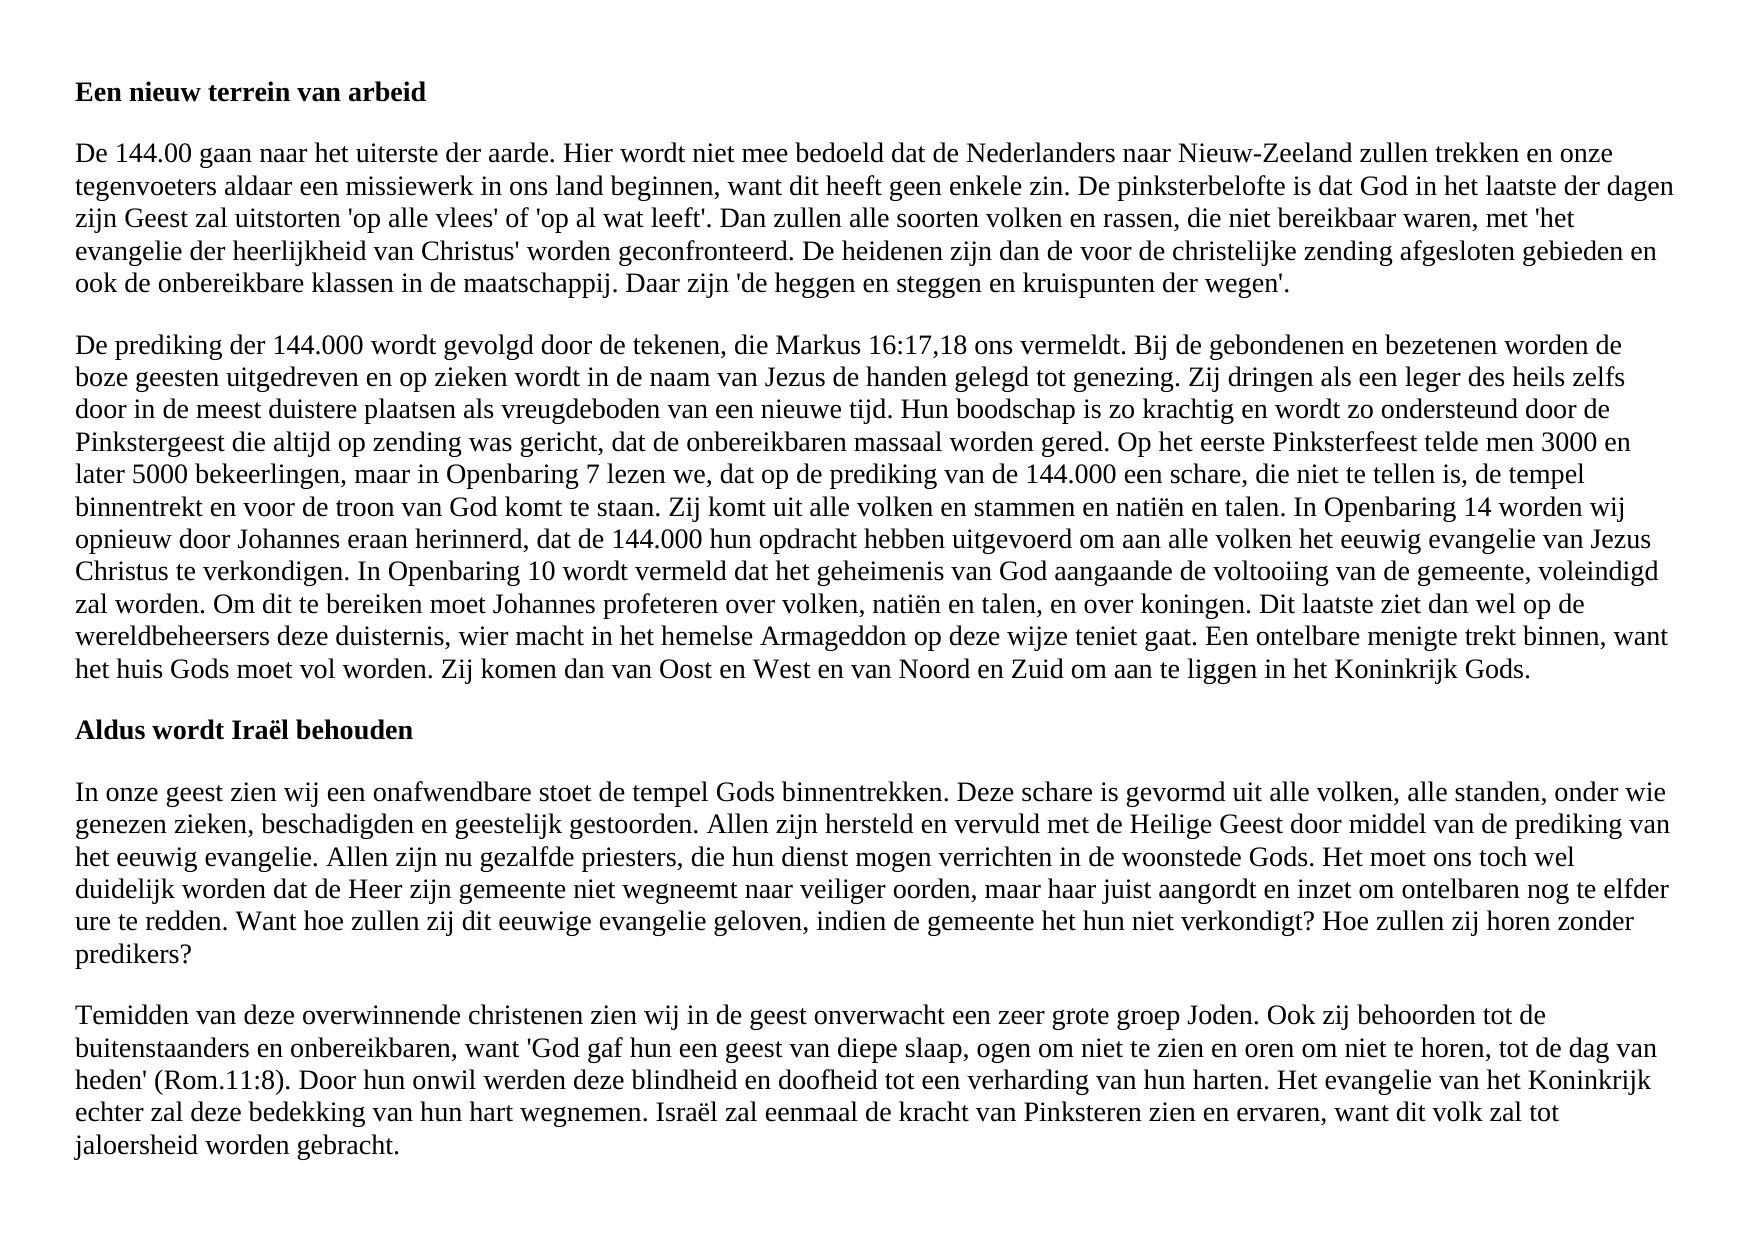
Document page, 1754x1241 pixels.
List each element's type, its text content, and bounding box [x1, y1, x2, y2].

text De 144.00 gaan naar het uiterste der aarde. Hier wordt niet mee bedoeld dat de Nederlanders naar Nieuw-Zeeland zullen trekken en onze tegenvoeters aldaar een missiewerk in ons land beginnen, want dit heeft geen enkele zin. De pinksterbelofte is dat God in het laatste der dagen zijn Geest zal uitstorten 'op alle vlees' of 'op al wat leeft'. Dan zullen alle soorten volken en rassen, die niet bereikbaar waren, met 'het evangelie der heerlijkheid van Christus' worden geconfronteerd. De heidenen zijn dan de voor de christelijke zending afgesloten gebieden en ook de onbereikbare klassen in de maatschappij. Daar zijn 'de heggen en steggen en kruispunten der wegen'. [75, 137, 1679, 298]
text Een nieuw terrein van arbeid [75, 75, 1679, 107]
text Temidden van deze overwinnende christenen zien wij in de geest onverwacht een zeer grote groep Joden. Ook zij behoorden tot de buitenstaanders en onbereikbaren, want 'God gaf hun een geest van diepe slaap, ogen om niet te zien en oren om niet te horen, tot de dag van heden' (Rom.11:8). Door hun onwil werden deze blindheid en doofheid tot een verharding van hun harten. Het evangelie van het Koninkrijk echter zal deze bedekking van hun hart wegnemen. Israël zal eenmaal de kracht van Pinksteren zien en ervaren, want dit volk zal tot jaloersheid worden gebracht. [75, 998, 1679, 1160]
text In onze geest zien wij een onafwendbare stoet de tempel Gods binnentrekken. Deze schare is gevormd uit alle volken, alle standen, onder wie genezen zieken, beschadigden en geestelijk gestoorden. Allen zijn hersteld en vervuld met de Heilige Geest door middel van de prediking van het eeuwig evangelie. Allen zijn nu gezalfde priesters, die hun dienst mogen verrichten in de woonstede Gods. Het moet ons toch wel duidelijk worden dat de Heer zijn gemeente niet wegneemt naar veiliger oorden, maar haar juist aangordt en inzet om ontelbaren nog te elfder ure te redden. Want hoe zullen zij dit eeuwige evangelie geloven, indien de gemeente het hun niet verkondigt? Hoe zullen zij horen zonder predikers? [75, 775, 1679, 969]
text Aldus wordt Iraël behouden [75, 713, 1679, 746]
text De prediking der 144.000 wordt gevolgd door de tekenen, die Markus 16:17,18 ons vermeldt. Bij de gebondenen en bezetenen worden de boze geesten uitgedreven en op zieken wordt in de naam van Jezus de handen gelegd tot genezing. Zij dringen als een leger des heils zelfs door in de meest duistere plaatsen als vreugdeboden van een nieuwe tijd. Hun boodschap is zo krachtig en wordt zo ondersteund door de Pinkstergeest die altijd op zending was gericht, dat de onbereikbaren massaal worden gered. Op het eerste Pinksterfeest telde men 3000 en later 5000 bekeerlingen, maar in Openbaring 7 lezen we, dat op de prediking van de 144.000 een schare, die niet te tellen is, de tempel binnentrekt en voor de troon van God komt te staan. Zij komt uit alle volken en stammen en natiën en talen. In Openbaring 14 worden wij opnieuw door Johannes eraan herinnerd, dat de 144.000 hun opdracht hebben uitgevoerd om aan alle volken het eeuwig evangelie van Jezus Christus te verkondigen. In Openbaring 10 wordt vermeld dat het geheimenis van God aangaande de voltooiing van de gemeente, voleindigd zal worden. Om dit te bereiken moet Johannes profeteren over volken, natiën en talen, en over koningen. Dit laatste ziet dan wel op de wereldbeheersers deze duisternis, wier macht in het hemelse Armageddon op deze wijze teniet gaat. Een ontelbare menigte trekt binnen, want het huis Gods moet vol worden. Zij komen dan van Oost en West en van Noord en Zuid om aan te liggen in het Koninkrijk Gods. [75, 328, 1679, 684]
